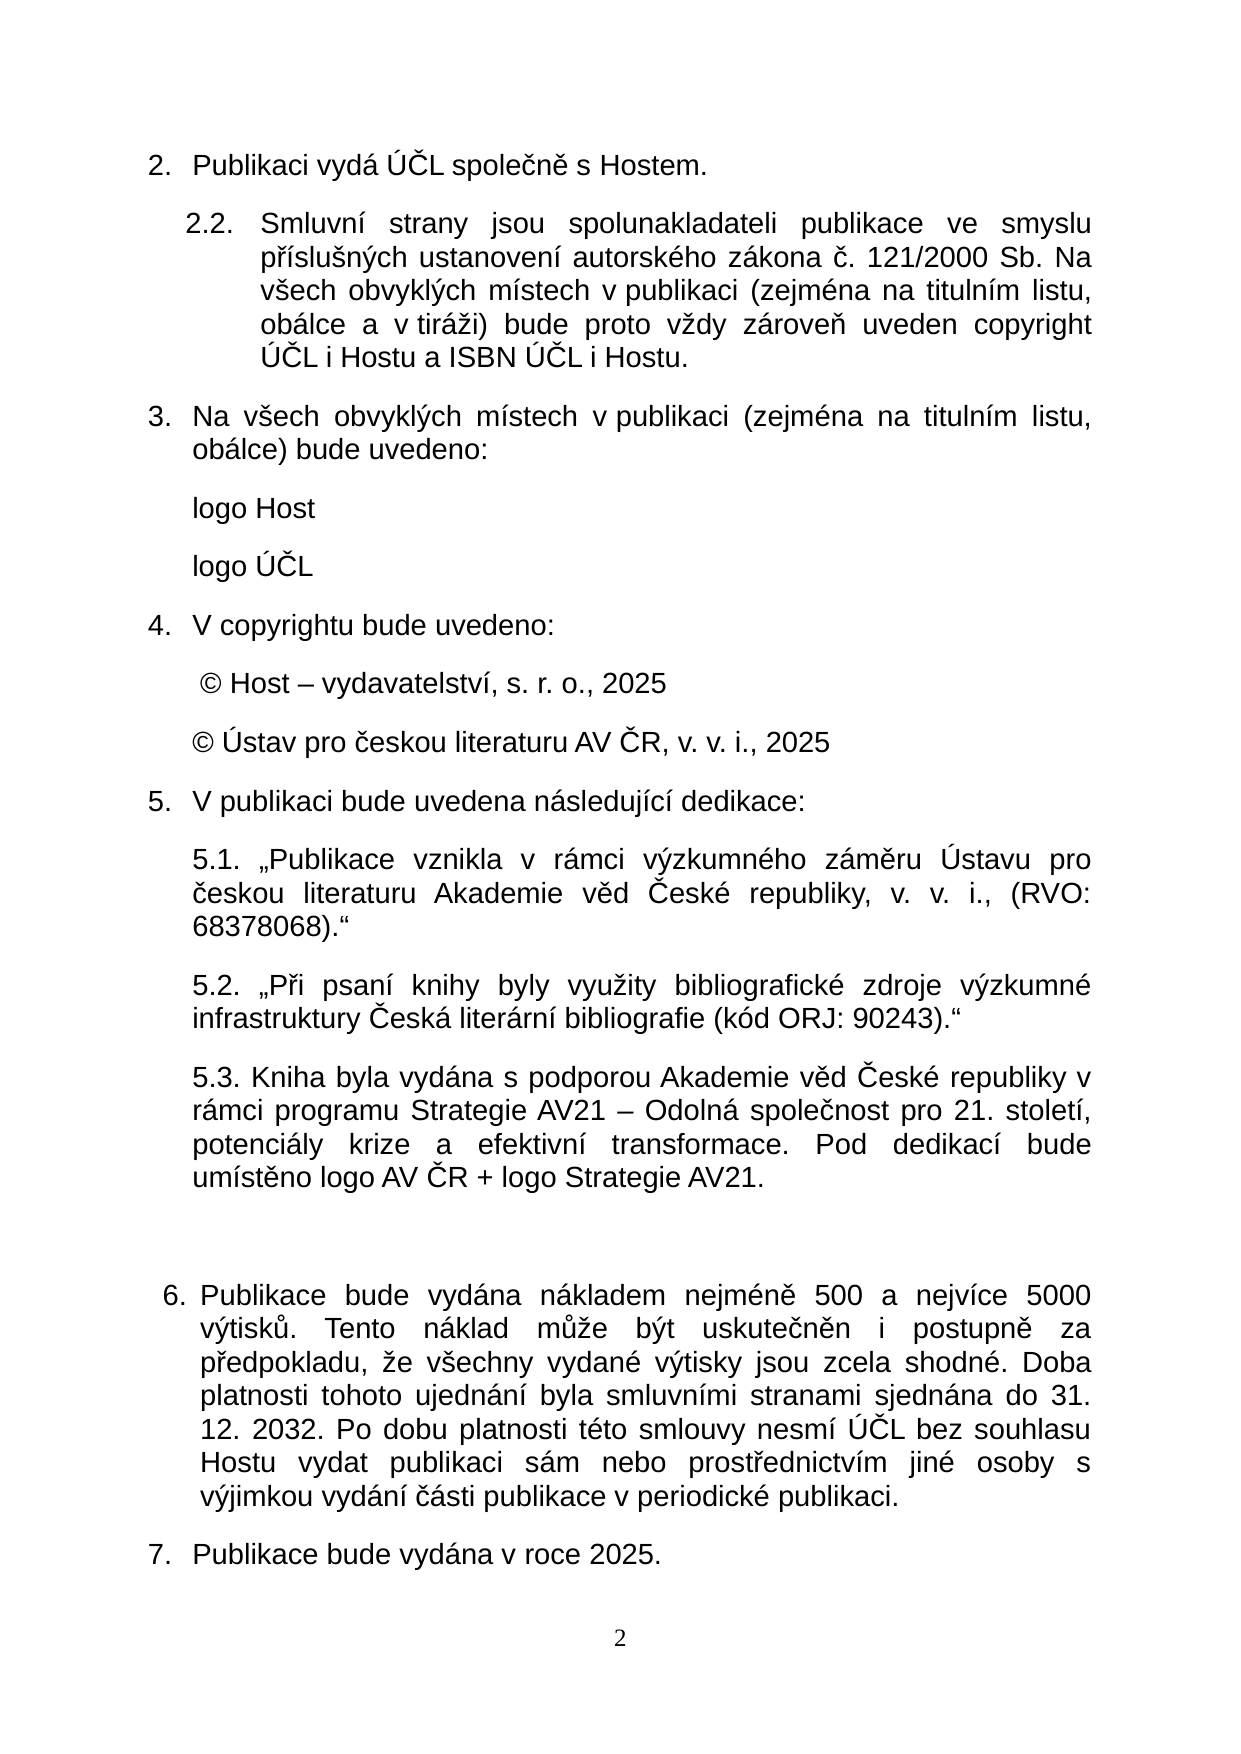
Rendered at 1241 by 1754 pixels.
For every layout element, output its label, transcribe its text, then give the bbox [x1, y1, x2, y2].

text logo Host [192, 491, 1093, 524]
list V copyrightu bude uvedeno: [148, 608, 1093, 642]
list Publikace bude vydána nákladem nejméně 500 a nejvíce 5000 výtisků. Tento náklad může být uskutečněn i postupně za předpokladu, že všechny vydané výtisky jsou zcela shodné. Doba platnosti tohoto ujednání byla smluvními stranami sjednána do 31. 12. 2032. Po dobu platnosti této smlouvy nesmí ÚČL bez souhlasu Hostu vydat publikaci sám nebo prostřednictvím jiné osoby s výjimkou vydání části publikace v periodické publikaci. [162, 1278, 1093, 1512]
text logo ÚČL [192, 549, 1093, 583]
text 5.3. Kniha byla vydána s podporou Akademie věd České republiky v rámci programu Strategie AV21 – Odolná společnost pro 21. století, potenciály krize a efektivní transformace. Pod dedikací bude umístěno logo AV ČR + logo Strategie AV21. [192, 1060, 1093, 1194]
list Publikace bude vydána v roce 2025. [148, 1537, 1093, 1571]
text © Ústav pro českou literaturu AV ČR, v. v. i., 2025 [192, 725, 1093, 759]
text 5.1. „Publikace vznikla v rámci výzkumného záměru Ústavu pro českou literaturu Akademie věd České republiky, v. v. i., (RVO: 68378068).“ [192, 842, 1093, 943]
list Na všech obvyklých místech v publikaci (zejména na titulním listu, obálce) bude uvedeno: [148, 399, 1093, 466]
list Publikaci vydá ÚČL společně s Hostem. [148, 148, 1093, 181]
list Smluvní strany jsou spolunakladateli publikace ve smyslu příslušných ustanovení autorského zákona č. 121/2000 Sb. Na všech obvyklých místech v publikaci (zejména na titulním listu, obálce a v tiráži) bude proto vždy zároveň uveden copyright ÚČL i Hostu a ISBN ÚČL i Hostu. [185, 206, 1093, 374]
list V publikaci bude uvedena následující dedikace: [148, 784, 1093, 817]
list © Host – vydavatelství, s. r. o., 2025 [200, 667, 1093, 700]
text 5.2. „Při psaní knihy byly využity bibliografické zdroje výzkumné infrastruktury Česká literární bibliografie (kód ORJ: 90243).“ [192, 968, 1093, 1035]
